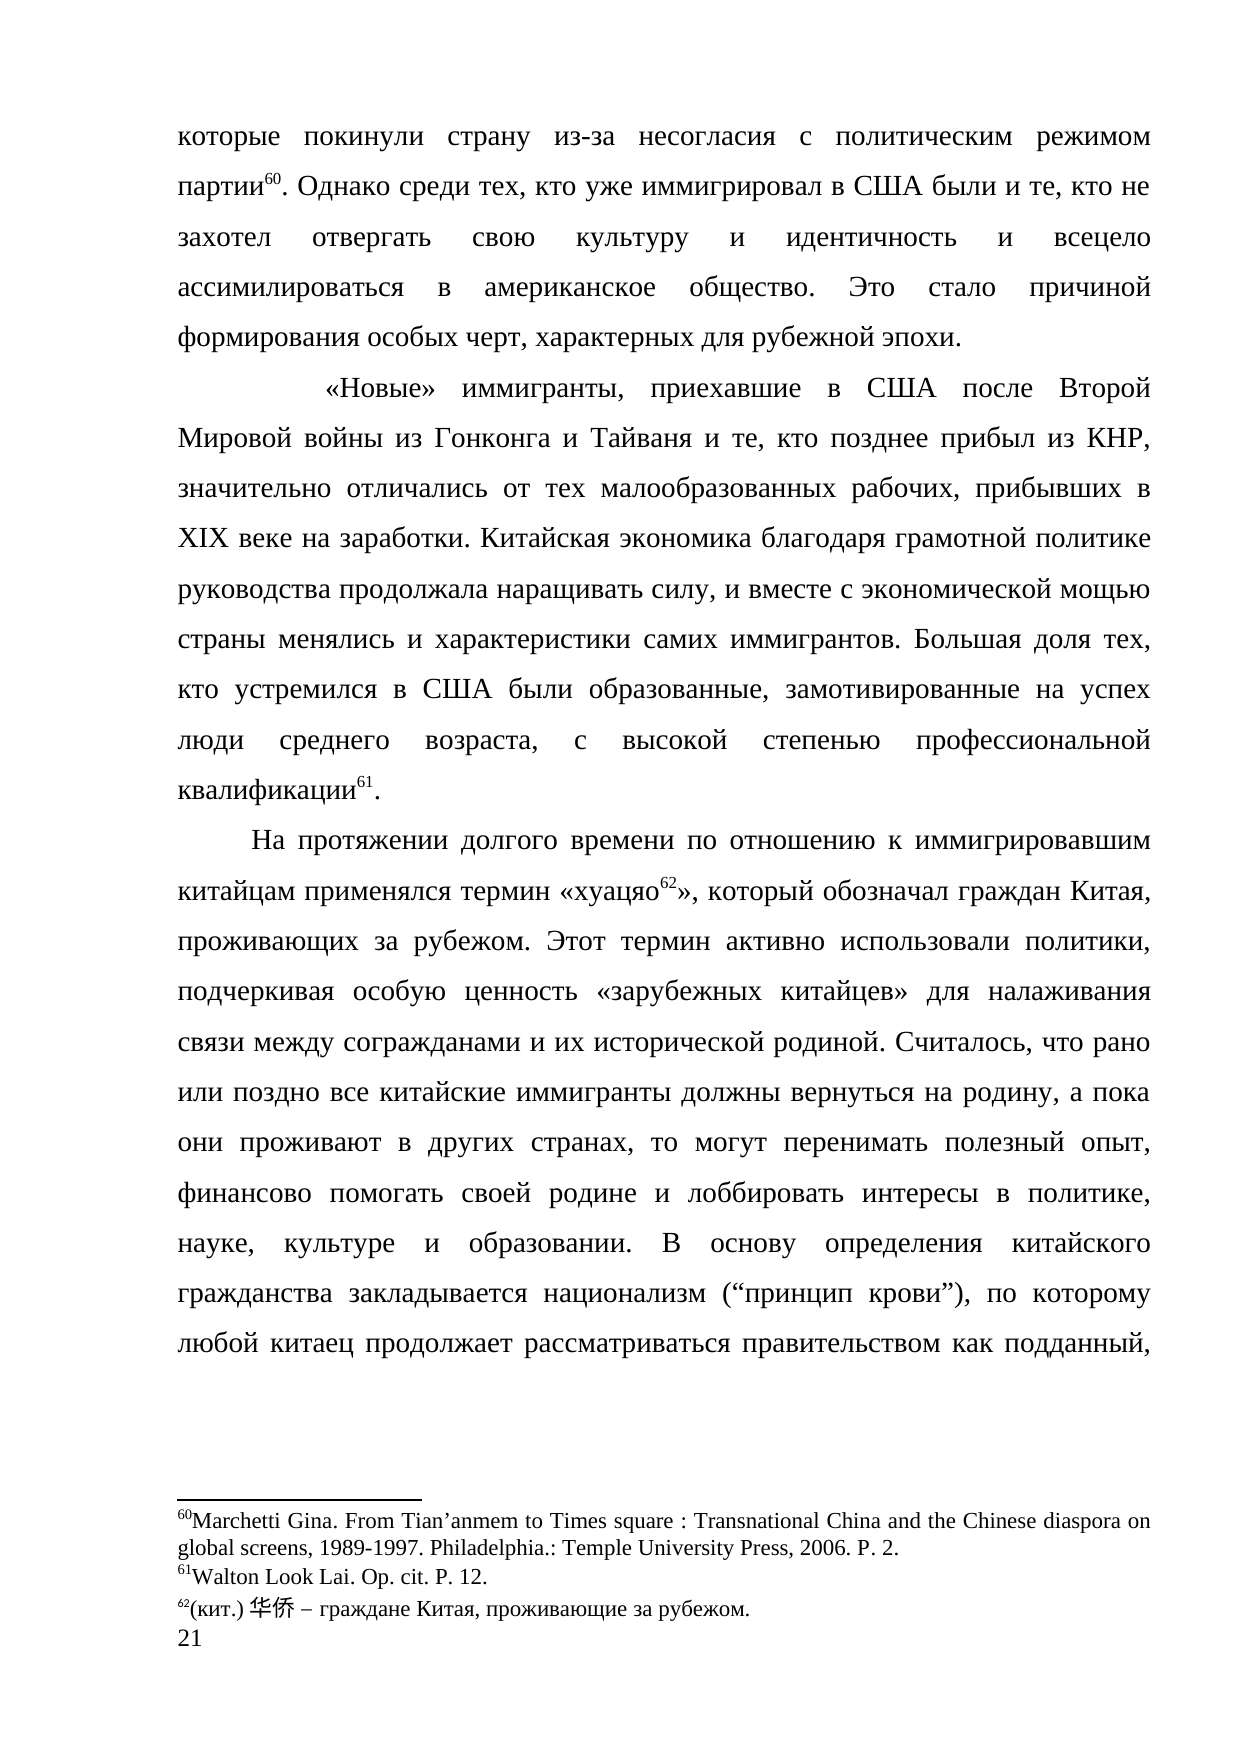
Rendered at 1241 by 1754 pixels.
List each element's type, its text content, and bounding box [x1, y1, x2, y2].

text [177, 118, 1152, 353]
text «Новые» иммигранты, приехавшие в США после Второй Мировой войны из Гонконга и Тайваня и те, кто позднее прибыл из КНР, значительно отличались от тех малообразованных рабочих, прибывших в XIX веке на заработки. Китайская экономика благодаря грамотной политике руководства продолжала наращивать силу, и вместе с экономической мощью страны менялись и характеристики самих иммигрантов. Большая доля тех, кто устремился в США были образованные, замотивированные на успех люди среднего возраста, с высокой степенью профессиональной квалификации. [177, 370, 1152, 806]
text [177, 822, 1152, 1359]
